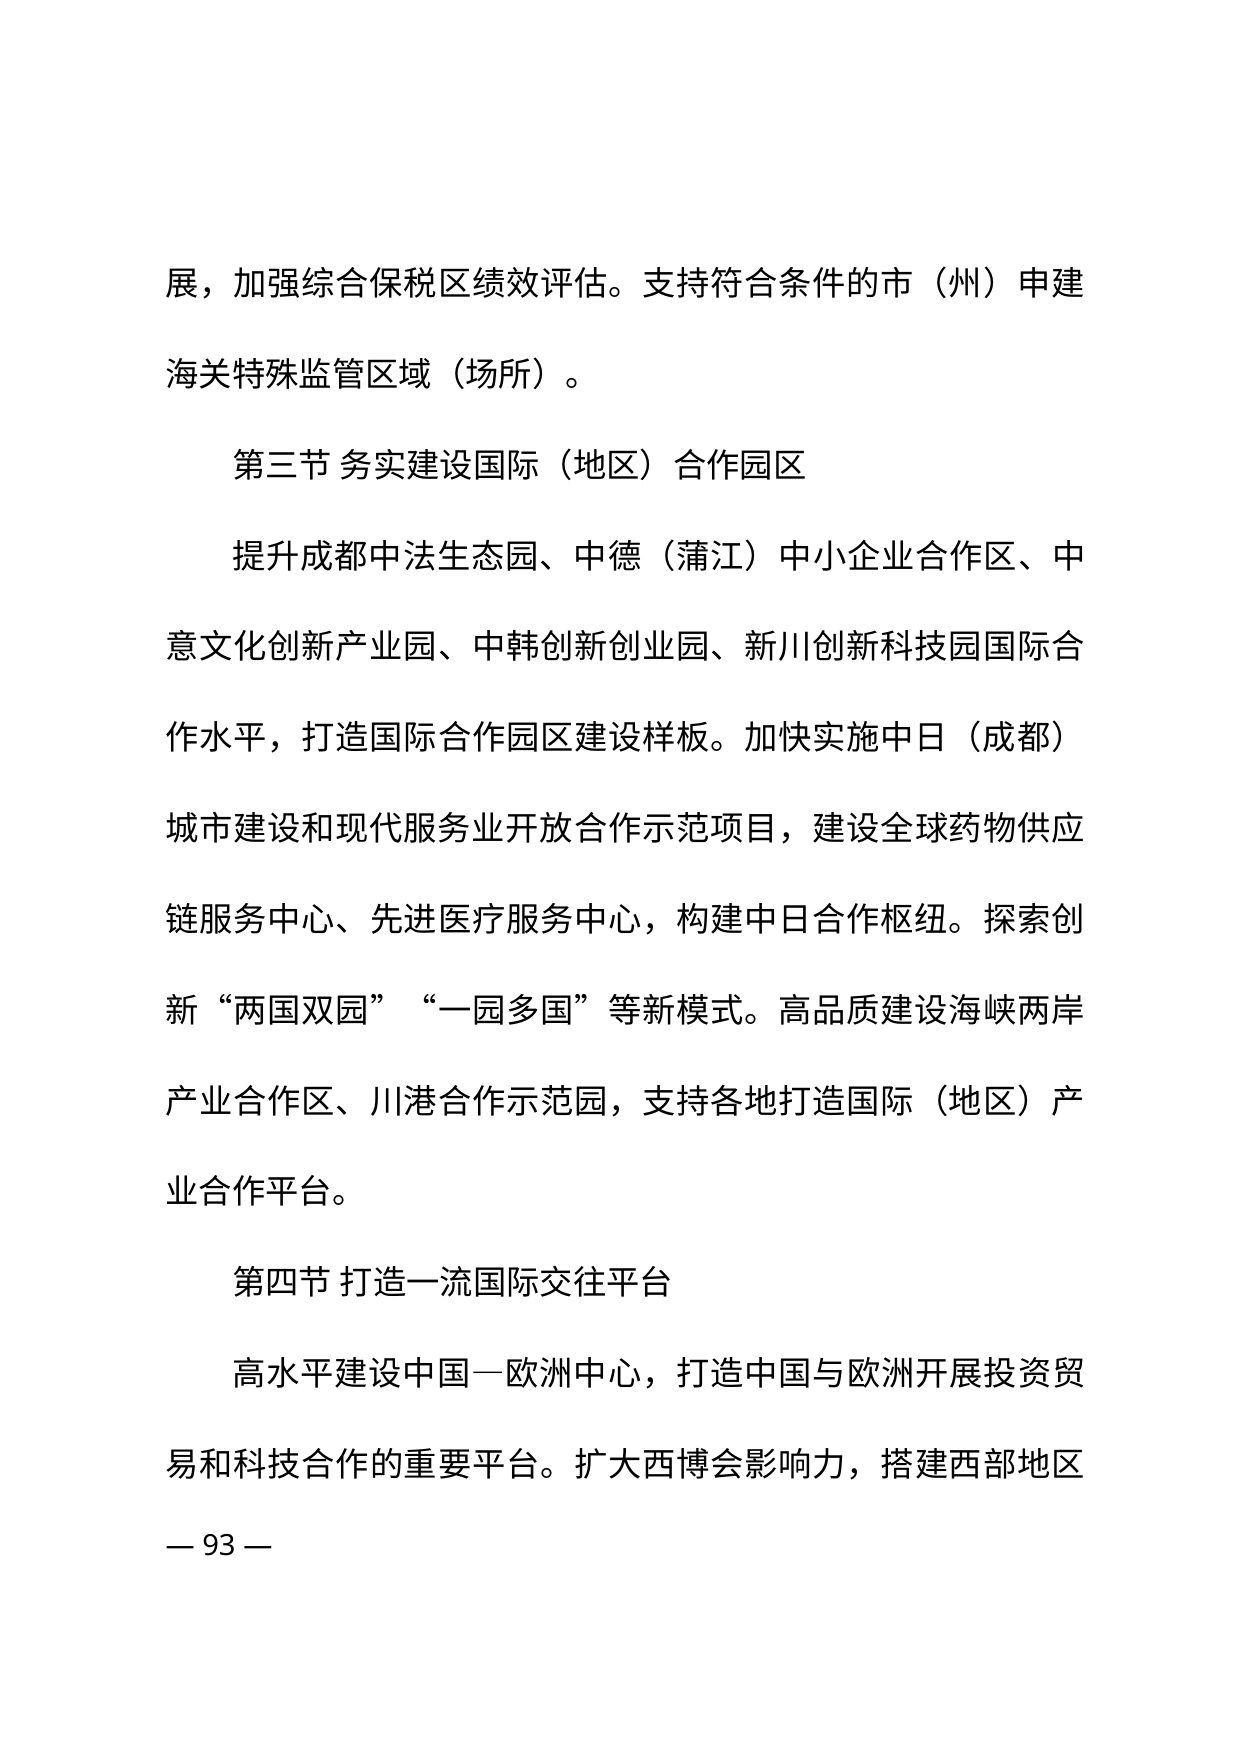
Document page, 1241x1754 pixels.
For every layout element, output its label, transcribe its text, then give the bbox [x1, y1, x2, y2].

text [165, 1326, 1087, 1507]
text 提升成都中法生态园、中德（蒲江）中小企业合作区、中意文化创新产业园、中韩创新创业园、新川创新科技园国际合作水平，打造国际合作园区建设样板。加快实施中日（成都）城市建设和现代服务业开放合作示范项目，建设全球药物供应链服务中心、先进医疗服务中心，构建中日合作枢纽。探索创新“两国双园”“一园多国”等新模式。高品质建设海峡两岸产业合作区、川港合作示范园，支持各地打造国际（地区）产业合作平台。 [165, 508, 1087, 1235]
text 第三节 务实建设国际（地区）合作园区 [165, 417, 1087, 508]
text 第四节 打造一流国际交往平台 [165, 1235, 1087, 1326]
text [165, 236, 1087, 417]
